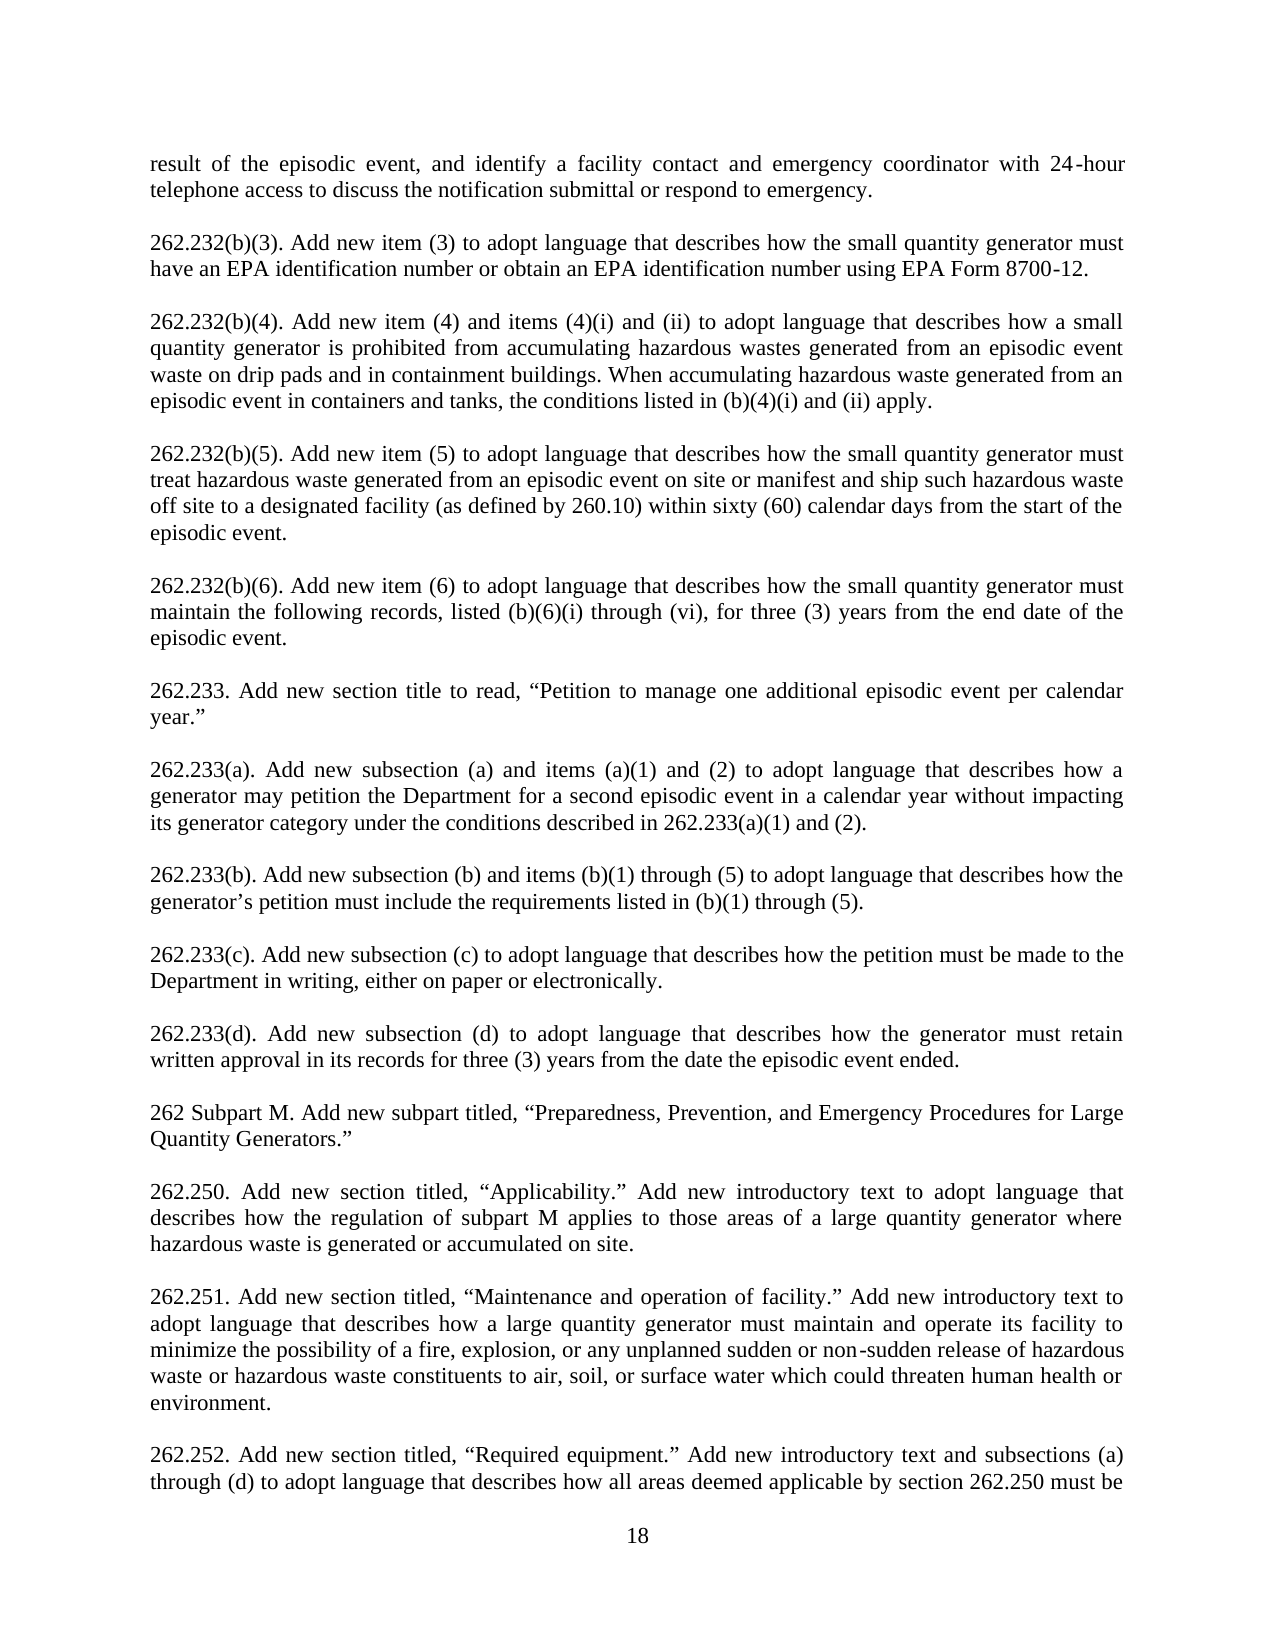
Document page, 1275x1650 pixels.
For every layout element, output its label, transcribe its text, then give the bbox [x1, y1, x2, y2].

text 262.232(b)(3). Add new item (3) to adopt language that describes how the small quantity generator must have an EPA identification number or obtain an EPA identification number using EPA Form 8700-12. [150, 229, 1125, 282]
text 262.233(c). Add new subsection (c) to adopt language that describes how the petition must be made to the Department in writing, either on paper or electronically. [150, 941, 1125, 993]
text 262.233(a). Add new subsection (a) and items (a)(1) and (2) to adopt language that describes how a generator may petition the Department for a second episodic event in a calendar year without impacting its generator category under the conditions described in 262.233(a)(1) and (2). [150, 756, 1125, 835]
text 262.251. Add new section titled, “Maintenance and operation of facility.” Add new introductory text to adopt language that describes how a large quantity generator must maintain and operate its facility to minimize the possibility of a fire, explosion, or any unplanned sudden or non-sudden release of hazardous waste or hazardous waste constituents to air, soil, or surface water which could threaten human health or environment. [150, 1283, 1125, 1415]
text 262.233(d). Add new subsection (d) to adopt language that describes how the generator must retain written approval in its records for three (3) years from the date the episodic event ended. [150, 1020, 1125, 1072]
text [150, 150, 1125, 203]
text 262.232(b)(5). Add new item (5) to adopt language that describes how the small quantity generator must treat hazardous waste generated from an episodic event on site or manifest and ship such hazardous waste off site to a designated facility (as defined by 260.10) within sixty (60) calendar days from the start of the episodic event. [150, 440, 1125, 545]
text 262 Subpart M. Add new subpart titled, “Preparedness, Prevention, and Emergency Procedures for Large Quantity Generators.” [150, 1099, 1125, 1151]
text 262.233. Add new section title to read, “Petition to manage one additional episodic event per calendar year.” [150, 677, 1125, 730]
text 262.232(b)(4). Add new item (4) and items (4)(i) and (ii) to adopt language that describes how a small quantity generator is prohibited from accumulating hazardous wastes generated from an episodic event waste on drip pads and in containment buildings. When accumulating hazardous waste generated from an episodic event in containers and tanks, the conditions listed in (b)(4)(i) and (ii) apply. [150, 308, 1125, 413]
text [150, 1441, 1125, 1494]
text 262.250. Add new section titled, “Applicability.” Add new introductory text to adopt language that describes how the regulation of subpart M applies to those areas of a large quantity generator where hazardous waste is generated or accumulated on site. [150, 1178, 1125, 1257]
text 262.233(b). Add new subsection (b) and items (b)(1) through (5) to adopt language that describes how the generator’s petition must include the requirements listed in (b)(1) through (5). [150, 862, 1125, 914]
text 262.232(b)(6). Add new item (6) to adopt language that describes how the small quantity generator must maintain the following records, listed (b)(6)(i) through (vi), for three (3) years from the end date of the episodic event. [150, 572, 1125, 651]
